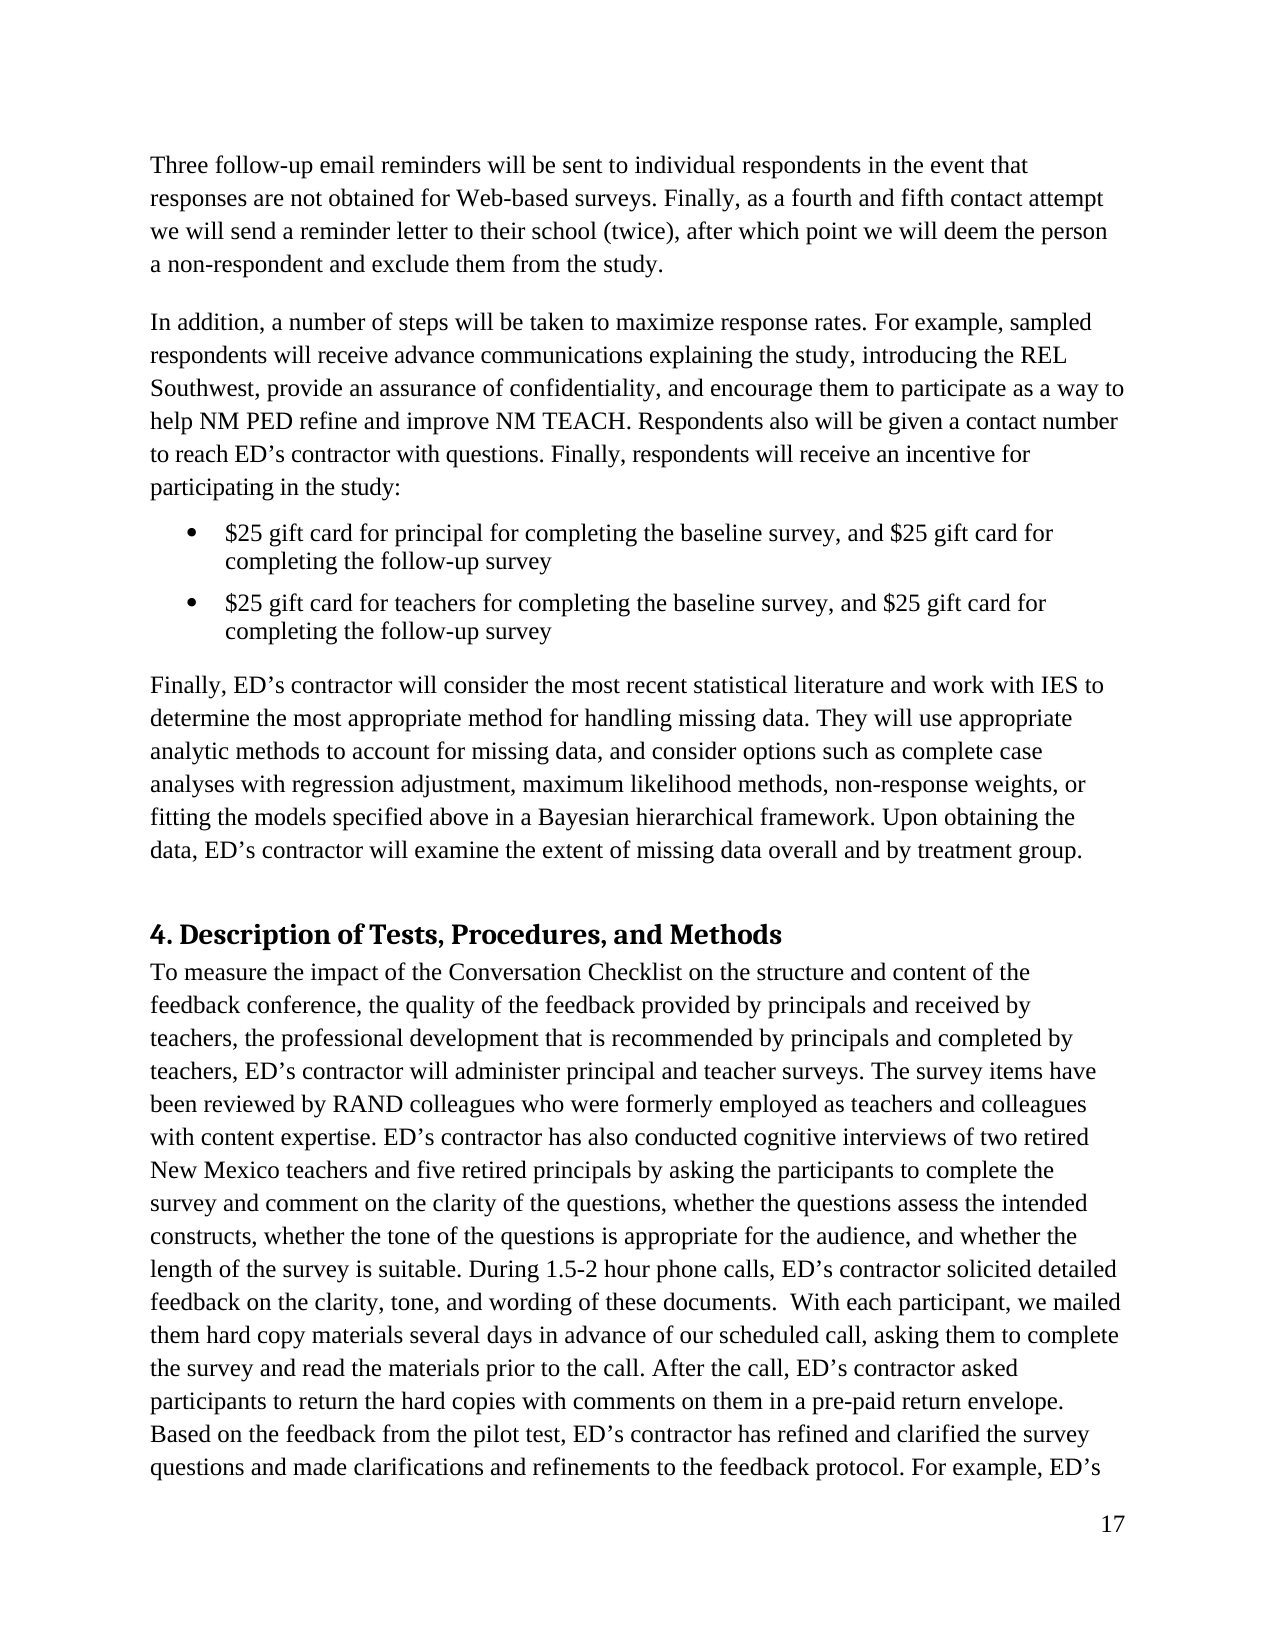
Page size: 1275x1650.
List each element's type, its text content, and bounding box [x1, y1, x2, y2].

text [150, 957, 1125, 1481]
text Finally, ED’s contractor will consider the most recent statistical literature and work with IES to determine the most appropriate method for handling missing data. They will use appropriate analytic methods to account for missing data, and consider options such as complete case analyses with regression adjustment, maximum likelihood methods, non-response weights, or fitting the models specified above in a Bayesian hierarchical framework. Upon obtaining the data, ED’s contractor will examine the extent of missing data overall and by treatment group. [150, 670, 1125, 864]
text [150, 150, 1125, 278]
text $25 gift card for principal for completing the baseline survey, and $25 gift card for completing the follow-up survey [187, 518, 1125, 575]
subtitle 4. Description of Tests, Procedures, and Methods [150, 918, 1125, 952]
text In addition, a number of steps will be taken to maximize response rates. For example, sampled respondents will receive advance communications explaining the study, introducing the REL Southwest, provide an assurance of confidentiality, and encourage them to participate as a way to help NM PED refine and improve NM TEACH. Respondents also will be given a contact number to reach ED’s contractor with questions. Finally, respondents will receive an incentive for participating in the study: [150, 307, 1125, 501]
text $25 gift card for teachers for completing the baseline survey, and $25 gift card for completing the follow-up survey [187, 588, 1125, 645]
